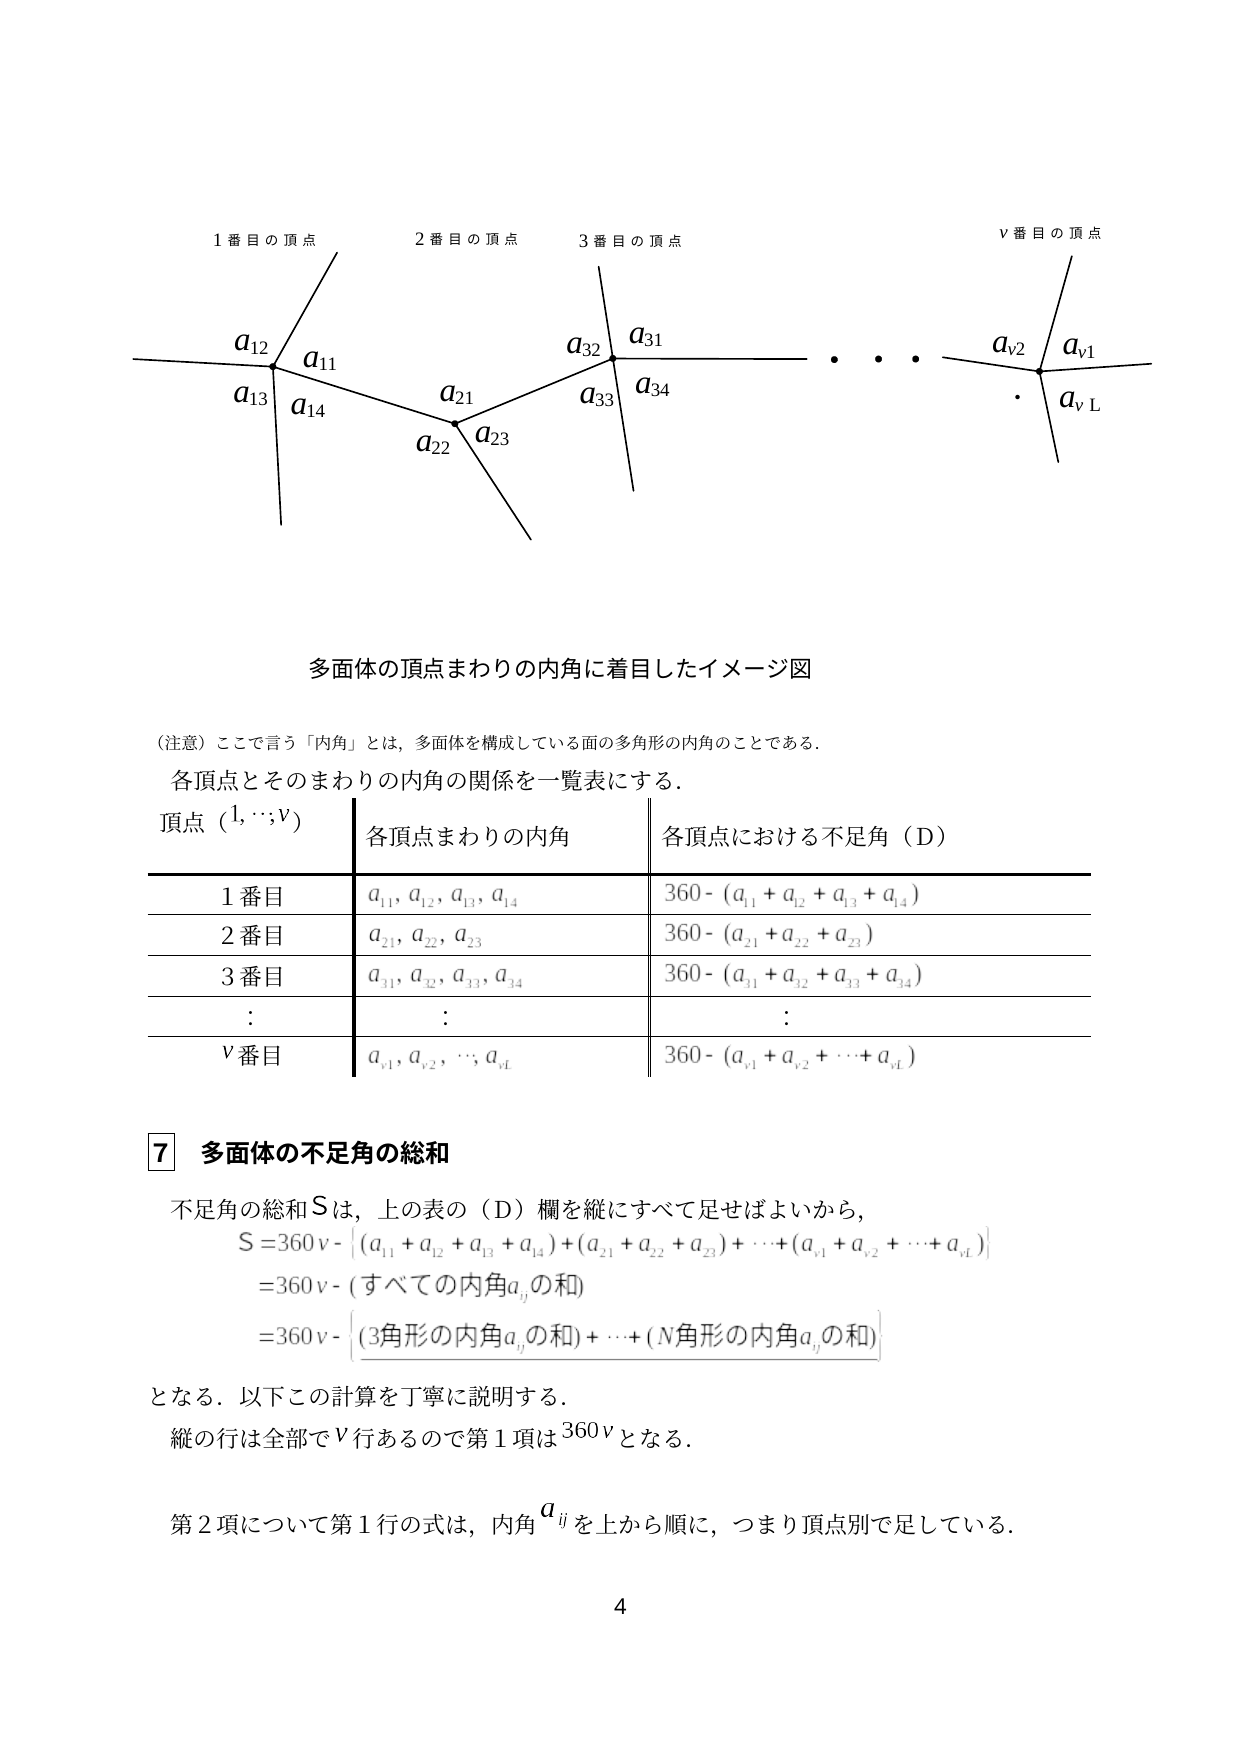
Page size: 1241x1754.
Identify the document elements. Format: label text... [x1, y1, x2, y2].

table_header 各頂点における不足角（Ｄ） [651, 798, 1091, 873]
table_cell [651, 1037, 1091, 1077]
table_cell [356, 876, 648, 914]
text となる．以下この計算を丁寧に説明する． [148, 1377, 1092, 1414]
table_cell ： [651, 997, 1091, 1036]
table_cell １番目 [148, 876, 352, 914]
table_cell [356, 956, 648, 996]
table_cell ： [148, 997, 352, 1036]
table_header 頂点（） [148, 798, 352, 873]
table_cell ３番目 [148, 956, 352, 996]
text 不足角の総和は，上の表の（Ｄ）欄を縦にすべて足せばよいから， [148, 1189, 1092, 1227]
table_cell [651, 956, 1091, 996]
table_cell 番目 [148, 1037, 352, 1077]
table_cell [356, 915, 648, 955]
table_cell [651, 915, 1091, 955]
table_cell [651, 876, 1091, 914]
table_cell [356, 1037, 648, 1077]
text 多面体の頂点まわりの内角に着目したイメージ図 [148, 161, 1092, 686]
text （注意）ここで言う「内角」とは，多面体を構成している面の多角形の内角のことである． [148, 723, 1092, 761]
text 各頂点とそのまわりの内角の関係を一覧表にする． [148, 761, 1092, 798]
text 第２項について第１行の式は，内角を上から順に，つまり頂点別で足している． [148, 1489, 1092, 1564]
table_header 各頂点まわりの内角 [356, 798, 648, 873]
text 縦の行は全部で行あるので第１項はとなる． [148, 1414, 1092, 1489]
text ７ 多面体の不足角の総和 [148, 1114, 1092, 1189]
table_cell ２番目 [148, 915, 352, 955]
table_cell ： [356, 997, 648, 1036]
